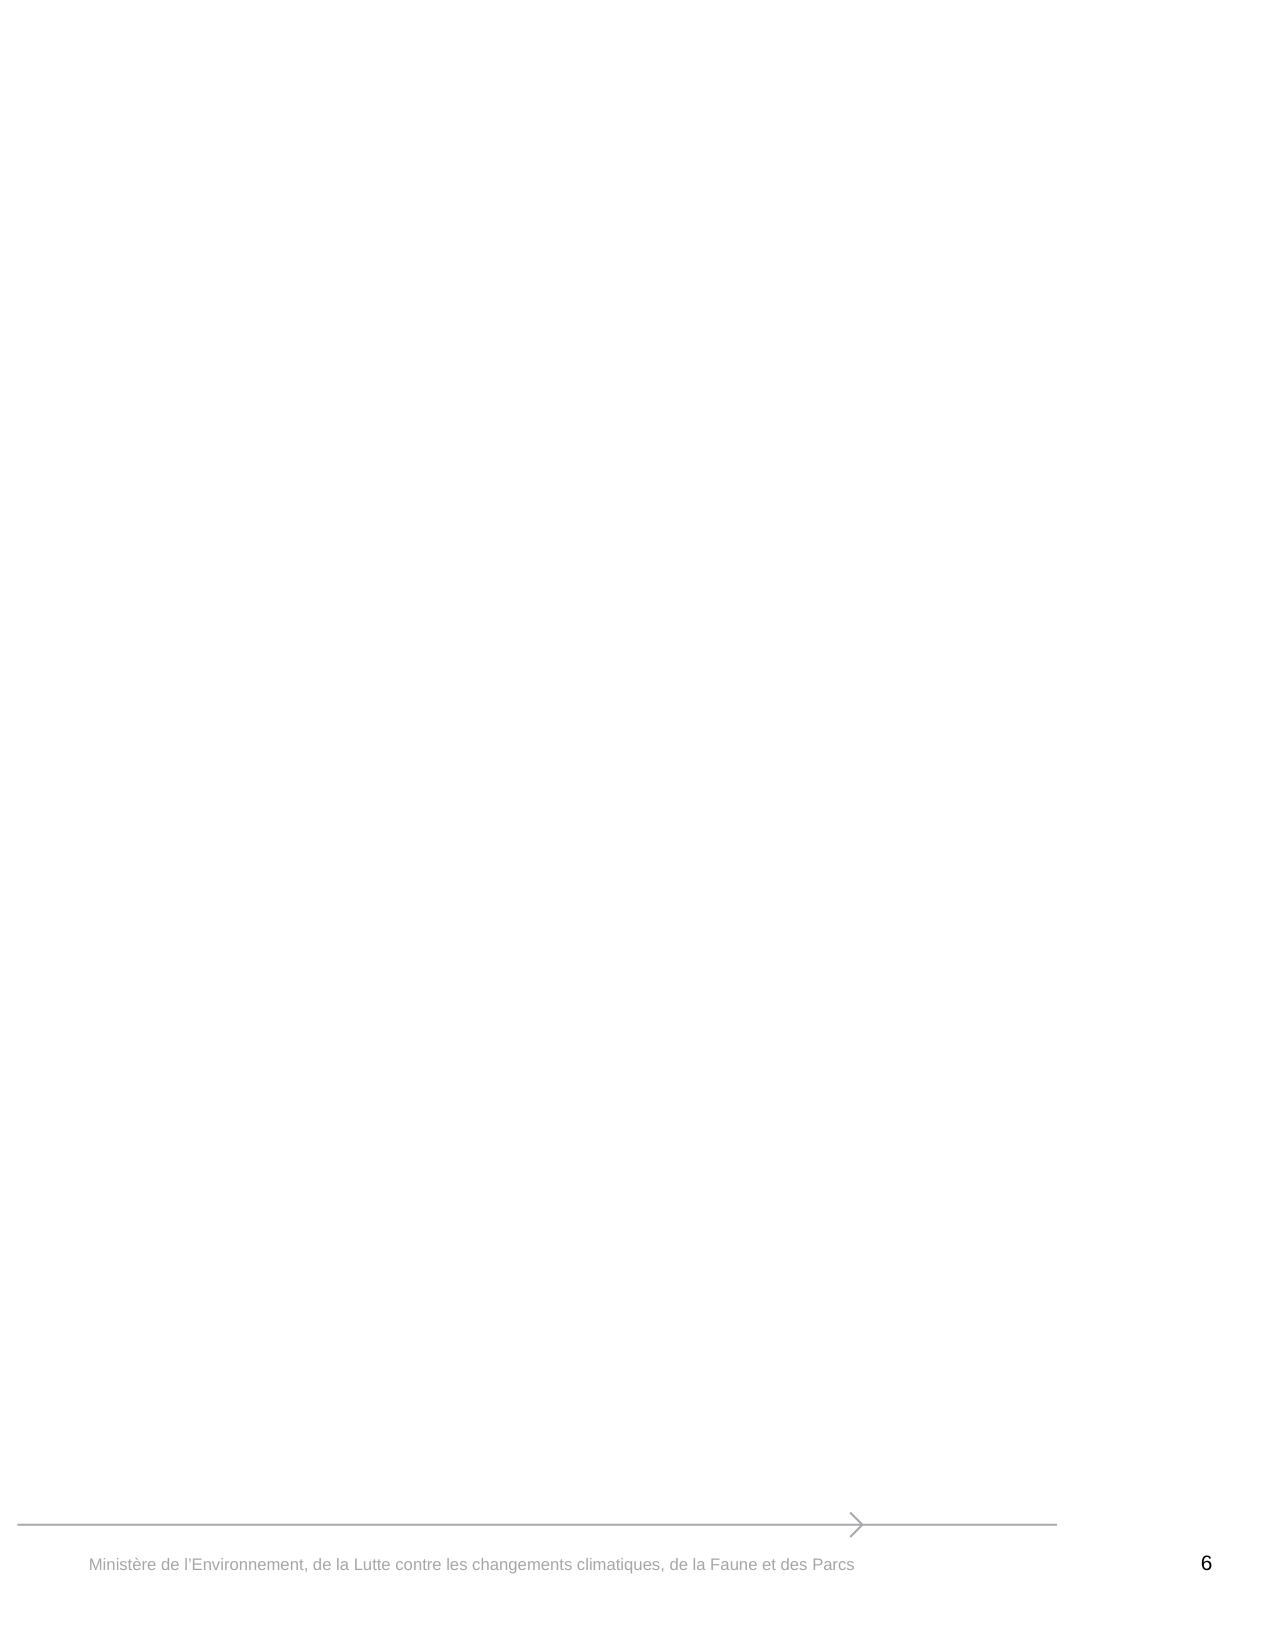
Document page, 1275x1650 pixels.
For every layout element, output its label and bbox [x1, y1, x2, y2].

picture [17, 1508, 1063, 1542]
